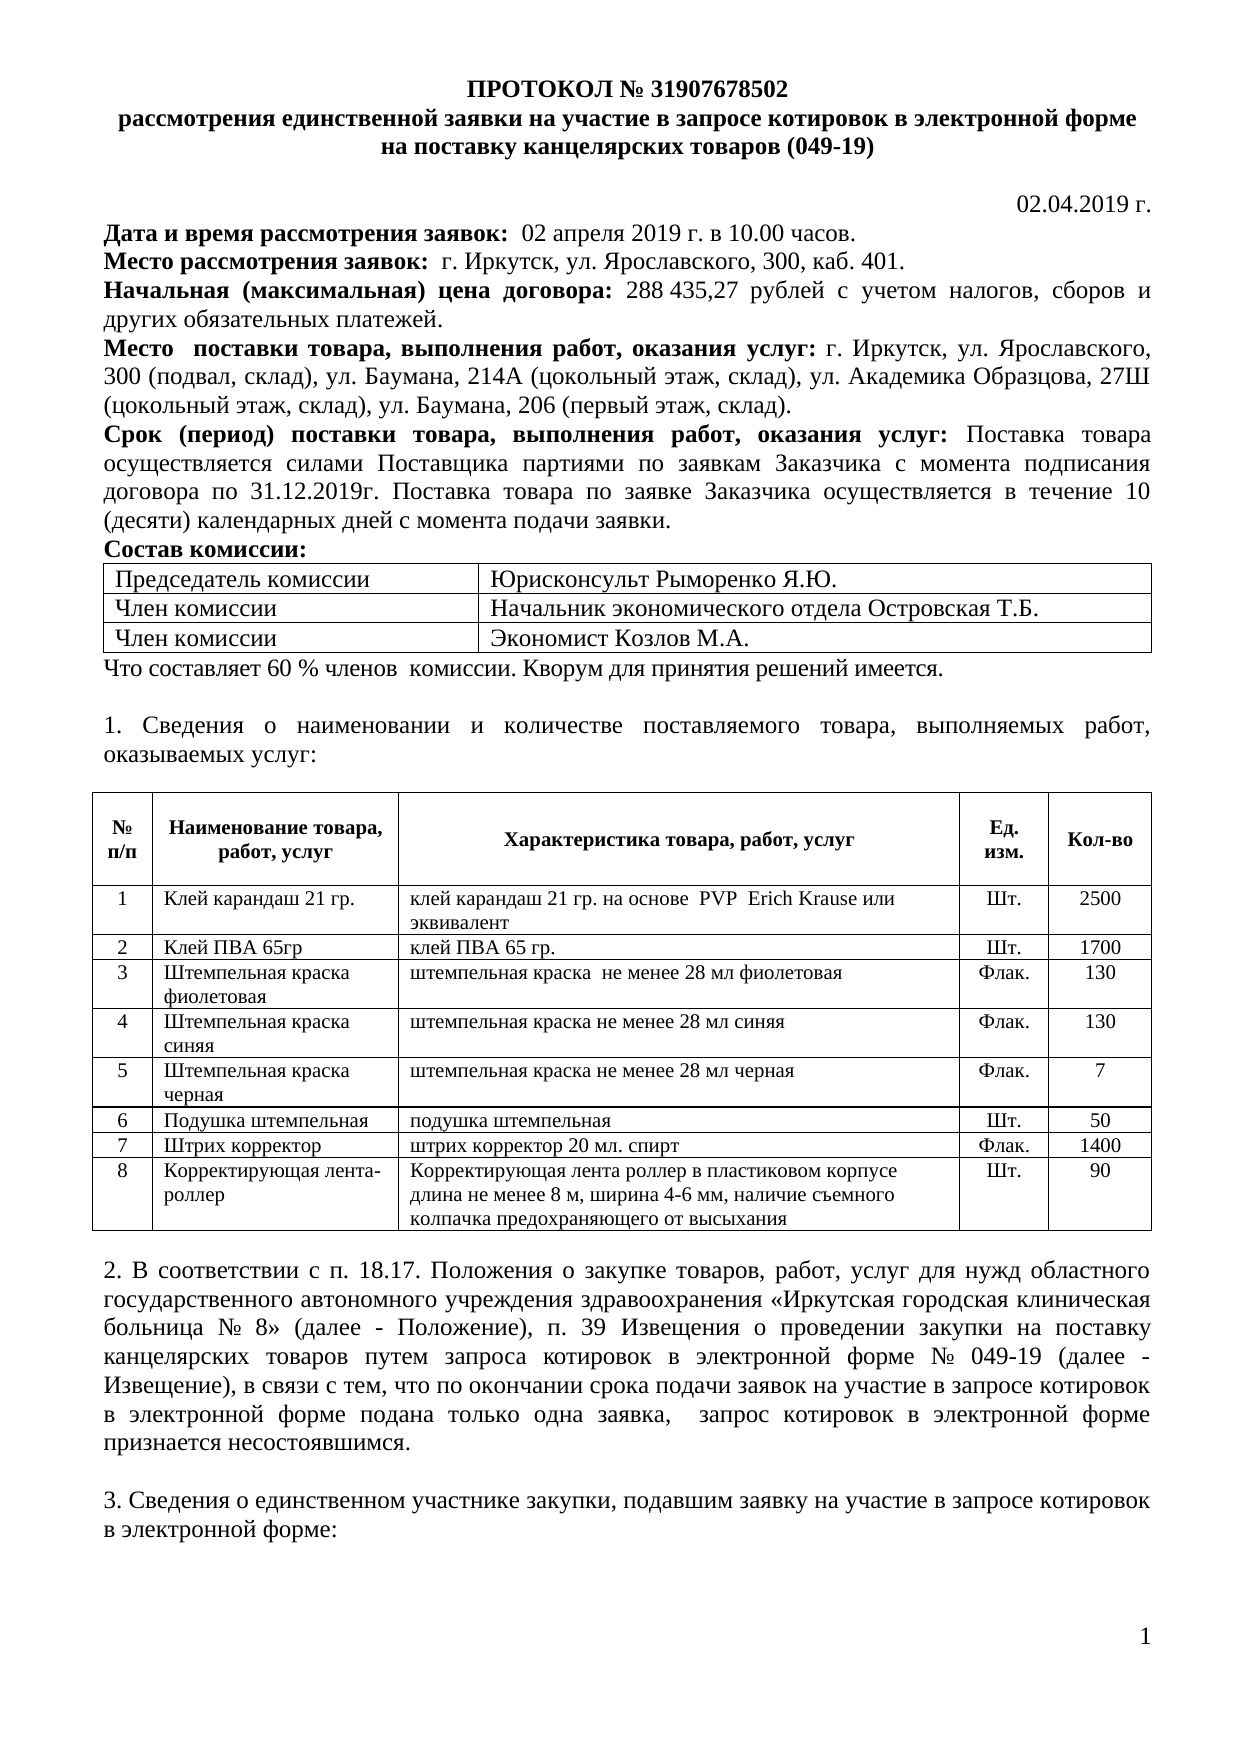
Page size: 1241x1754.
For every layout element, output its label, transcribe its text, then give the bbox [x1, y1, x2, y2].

table_cell штемпельная краска не менее 28 мл черная [399, 1058, 959, 1106]
table_cell 50 [1049, 1108, 1151, 1132]
table_header Кол-во [1049, 793, 1151, 885]
table_cell Член комиссии [104, 623, 478, 652]
table_cell 1700 [1049, 935, 1151, 959]
table_cell штрих корректор 20 мл. спирт [399, 1133, 959, 1157]
table_cell Флак. [960, 1133, 1048, 1157]
table_cell 1 [93, 886, 152, 934]
table_cell 90 [1049, 1158, 1151, 1230]
text 2. В соответствии с п. 18.17. Положения о закупке товаров, работ, услуг для нужд областного государственного автономного учреждения здравоохранения «Иркутская городская клиническая больница № 8» (далее - Положение), п. 39 Извещения о проведении закупки на поставку канцелярских товаров путем запроса котировок в электронной форме № 049-19 (далее - Извещение), в связи с тем, что по окончании срока подачи заявок на участие в запросе котировок в электронной форме подана только одна заявка, запрос котировок в электронной форме признается несостоявшимся. [103, 1255, 1152, 1456]
text Место поставки товара, выполнения работ, оказания услуг: г. Иркутск, ул. Ярославского, 300 (подвал, склад), ул. Баумана, 214А (цокольный этаж, склад), ул. Академика Образцова, 27Ш (цокольный этаж, склад), ул. Баумана, 206 (первый этаж, склад). [103, 333, 1152, 419]
table_cell Шт. [960, 1158, 1048, 1230]
text 1. Сведения о наименовании и количестве поставляемого товара, выполняемых работ, оказываемых услуг: [103, 711, 1152, 768]
text рассмотрения единственной заявки на участие в запросе котировок в электронной форме [103, 103, 1152, 131]
table_header Юрисконсульт Рыморенко Я.Ю. [479, 564, 1151, 592]
table_cell Подушка штемпельная [153, 1108, 398, 1132]
table_cell Флак. [960, 1058, 1048, 1106]
table_cell Шт. [960, 886, 1048, 934]
table_header № п/п [93, 793, 152, 885]
table_cell 4 [93, 1009, 152, 1057]
text Дата и время рассмотрения заявок: 02 апреля 2019 г. в 10.00 часов. [103, 218, 1152, 246]
table_cell Корректирующая лента-роллер [153, 1158, 398, 1230]
table_cell Корректирующая лента роллер в пластиковом корпусе длина не менее 8 м, ширина 4-6 мм, наличие съемного колпачка предохраняющего от высыхания [399, 1158, 959, 1230]
table_cell подушка штемпельная [399, 1108, 959, 1132]
text на поставку канцелярских товаров (049-19) [103, 131, 1152, 160]
table_cell Клей карандаш 21 гр. [153, 886, 398, 934]
table_cell Штемпельная краска синяя [153, 1009, 398, 1057]
text Начальная (максимальная) цена договора: 288 435,27 рублей с учетом налогов, сборов и других обязательных платежей. [103, 275, 1152, 333]
text Место рассмотрения заявок: г. Иркутск, ул. Ярославского, 300, каб. 401. [103, 246, 1152, 275]
table_cell Клей ПВА 65гр [153, 935, 398, 959]
table_cell Начальник экономического отдела Островская Т.Б. [479, 594, 1151, 622]
table_cell клей карандаш 21 гр. на основе PVP Erich Krause или эквивалент [399, 886, 959, 934]
table_cell 7 [93, 1133, 152, 1157]
table_cell Шт. [960, 935, 1048, 959]
table_cell Экономист Козлов М.А. [479, 623, 1151, 652]
table_cell 130 [1049, 1009, 1151, 1057]
table_cell 5 [93, 1058, 152, 1106]
table_cell Член комиссии [104, 594, 478, 622]
table_cell Штемпельная краска фиолетовая [153, 960, 398, 1008]
table_cell Флак. [960, 960, 1048, 1008]
table_header Наименование товара, работ, услуг [153, 793, 398, 885]
table_cell 1400 [1049, 1133, 1151, 1157]
table_cell 8 [93, 1158, 152, 1230]
table_header Председатель комиссии [104, 564, 478, 592]
text 02.04.2019 г. [103, 189, 1152, 218]
table_cell 2 [93, 935, 152, 959]
table_cell 130 [1049, 960, 1151, 1008]
table_cell 7 [1049, 1058, 1151, 1106]
table_cell 3 [93, 960, 152, 1008]
table_cell Штемпельная краска черная [153, 1058, 398, 1106]
table_cell штемпельная краска не менее 28 мл фиолетовая [399, 960, 959, 1008]
text Что составляет 60 % членов комиссии. Кворум для принятия решений имеется. [103, 653, 1152, 682]
text Состав комиссии: [103, 534, 1152, 563]
title ПРОТОКОЛ № 31907678502 [103, 74, 1152, 103]
table_header Ед. изм. [960, 793, 1048, 885]
table_cell 6 [93, 1108, 152, 1132]
table_cell Штрих корректор [153, 1133, 398, 1157]
text 3. Сведения о единственном участнике закупки, подавшим заявку на участие в запросе котировок в электронной форме: [103, 1485, 1152, 1542]
table_cell 2500 [1049, 886, 1151, 934]
table_cell клей ПВА 65 гр. [399, 935, 959, 959]
table_cell штемпельная краска не менее 28 мл синяя [399, 1009, 959, 1057]
table_header Характеристика товара, работ, услуг [399, 793, 959, 885]
table_cell Флак. [960, 1009, 1048, 1057]
table_cell Шт. [960, 1108, 1048, 1132]
text Срок (период) поставки товара, выполнения работ, оказания услуг: Поставка товара осуществляется силами Поставщика партиями по заявкам Заказчика с момента подписания договора по 31.12.2019г. Поставка товара по заявке Заказчика осуществляется в течение 10 (десяти) календарных дней с момента подачи заявки. [103, 419, 1152, 534]
